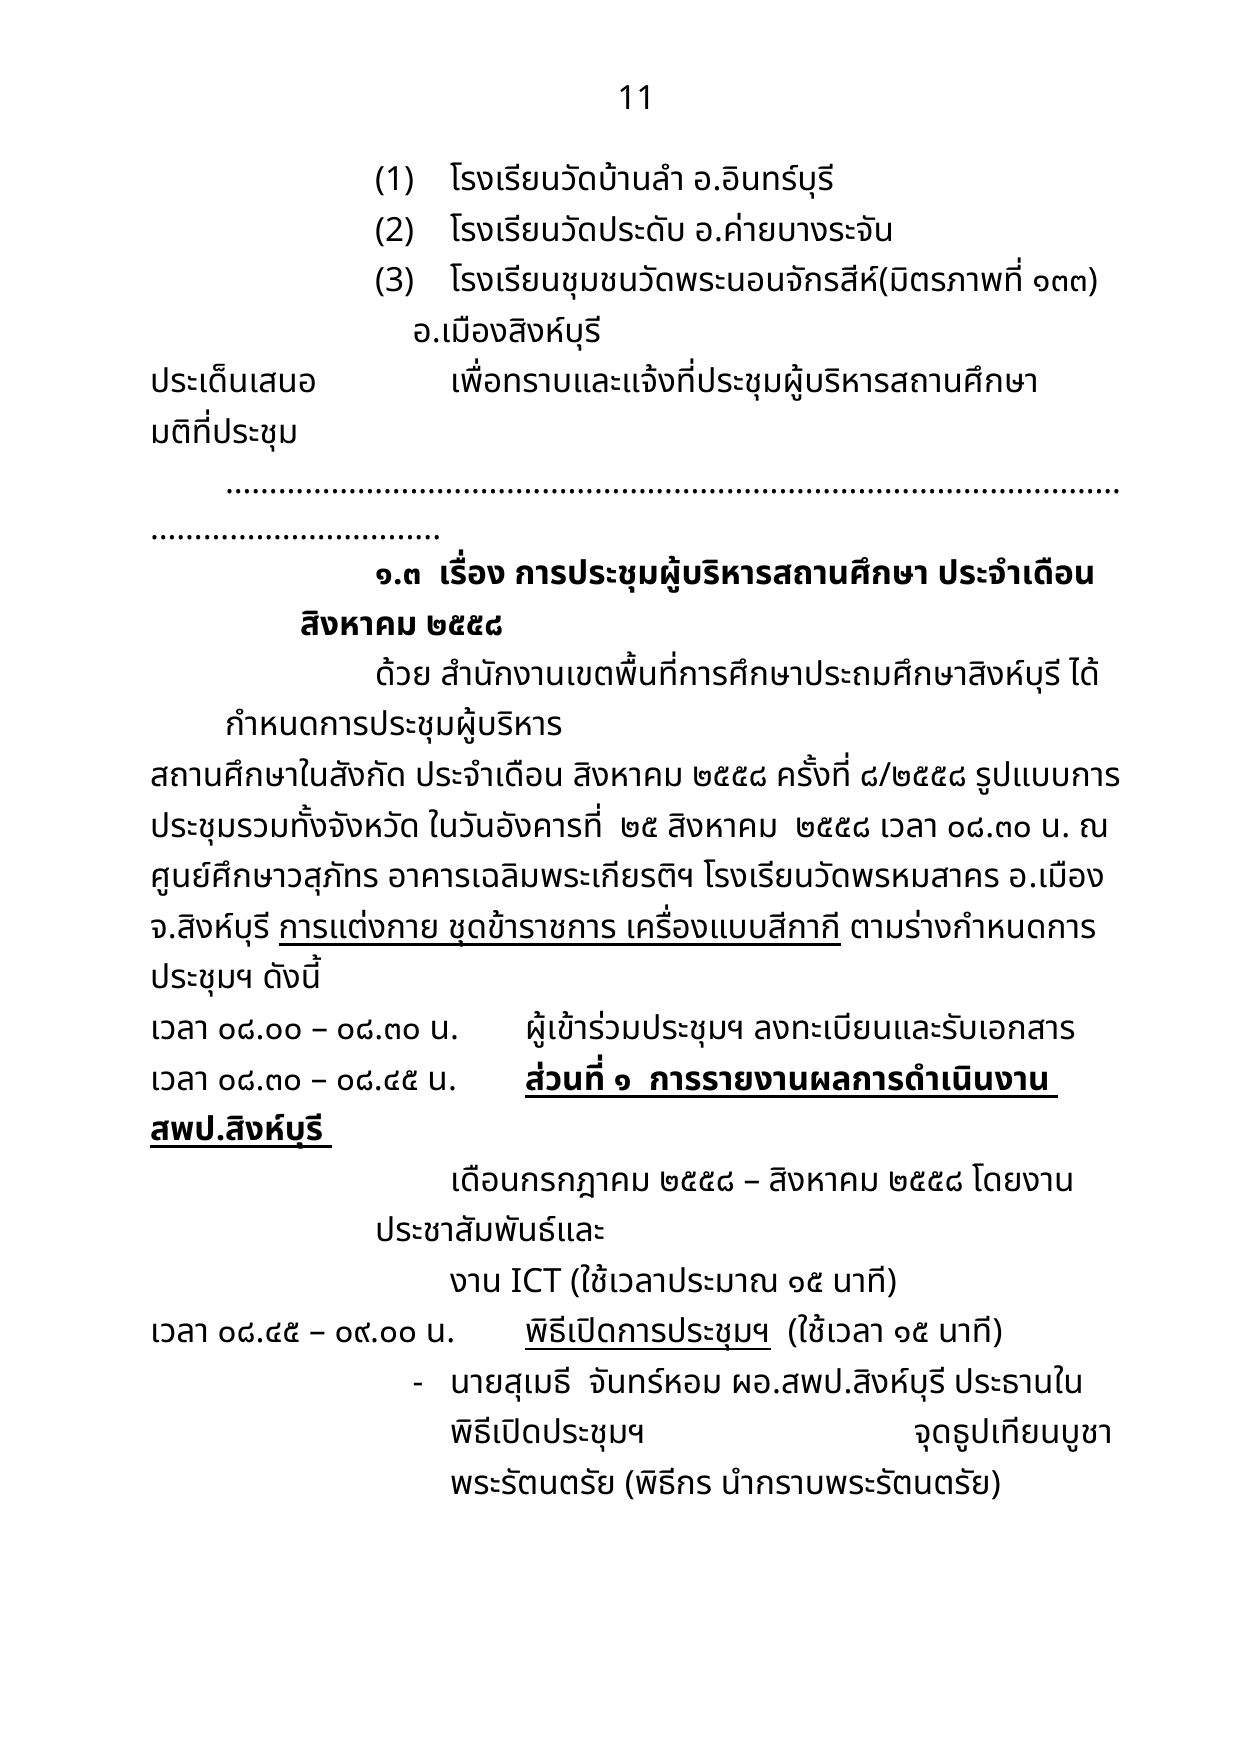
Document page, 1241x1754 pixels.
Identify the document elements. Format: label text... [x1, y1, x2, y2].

text เวลา ๐๘.๐๐ – ๐๘.๓๐ น. ผู้เข้าร่วมประชุมฯ ลงทะเบียนและรับเอกสาร [150, 1004, 1122, 1054]
text สถานศึกษาในสังกัด ประจำเดือน สิงหาคม ๒๕๕๘ ครั้งที่ ๘/๒๕๕๘ รูปแบบการประชุมรวมทั้งจังหวัด ในวันอังคารที่ ๒๕ สิงหาคม ๒๕๕๘ เวลา ๐๘.๓๐ น. ณ ศูนย์ศึกษาวสุภัทร อาคารเฉลิมพระเกียรติฯ โรงเรียนวัดพรหมสาคร อ.เมือง จ.สิงห์บุรี การแต่งกาย ชุดข้าราชการ เครื่องแบบสีกากี ตามร่างกำหนดการประชุมฯ ดังนี้ [150, 751, 1141, 1004]
list โรงเรียนชุมชนวัดพระนอนจักรสีห์(มิตรภาพที่ ๑๓๓) อ.เมืองสิงห์บุรี [375, 256, 1122, 357]
text ๑.๓ เรื่อง การประชุมผู้บริหารสถานศึกษา ประจำเดือน สิงหาคม ๒๕๕๘ [300, 549, 1141, 650]
list นายสุเมธี จันทร์หอม ผอ.สพป.สิงห์บุรี ประธานในพิธีเปิดประชุมฯ จุดธูปเทียนบูชาพระรัตนตรัย (พิธีกร นำกราบพระรัตนตรัย) [412, 1358, 1122, 1509]
text ประเด็นเสนอ เพื่อทราบและแจ้งที่ประชุมผู้บริหารสถานศึกษา [150, 357, 1122, 408]
text เวลา ๐๘.๔๕ – ๐๙.๐๐ น. พิธีเปิดการประชุมฯ (ใช้เวลา ๑๕ นาที) [150, 1307, 1122, 1358]
list โรงเรียนวัดบ้านลำ อ.อินทร์บุรี [375, 155, 1122, 205]
text ด้วย สำนักงานเขตพื้นที่การศึกษาประถมศึกษาสิงห์บุรี ได้กำหนดการประชุมผู้บริหาร [225, 650, 1141, 751]
text เวลา ๐๘.๓๐ – ๐๘.๔๕ น. ส่วนที่ ๑ การรายงานผลการดำเนินงาน สพป.สิงห์บุรี [150, 1054, 1122, 1156]
text มติที่ประชุม ………………………………………………………………………………………………………………......... [150, 408, 1122, 549]
text เดือนกรกฎาคม ๒๕๕๘ – สิงหาคม ๒๕๕๘ โดยงานประชาสัมพันธ์และ [375, 1156, 1122, 1256]
list โรงเรียนวัดประดับ อ.ค่ายบางระจัน [375, 205, 1122, 256]
text งาน ICT (ใช้เวลาประมาณ ๑๕ นาที) [375, 1256, 1122, 1307]
